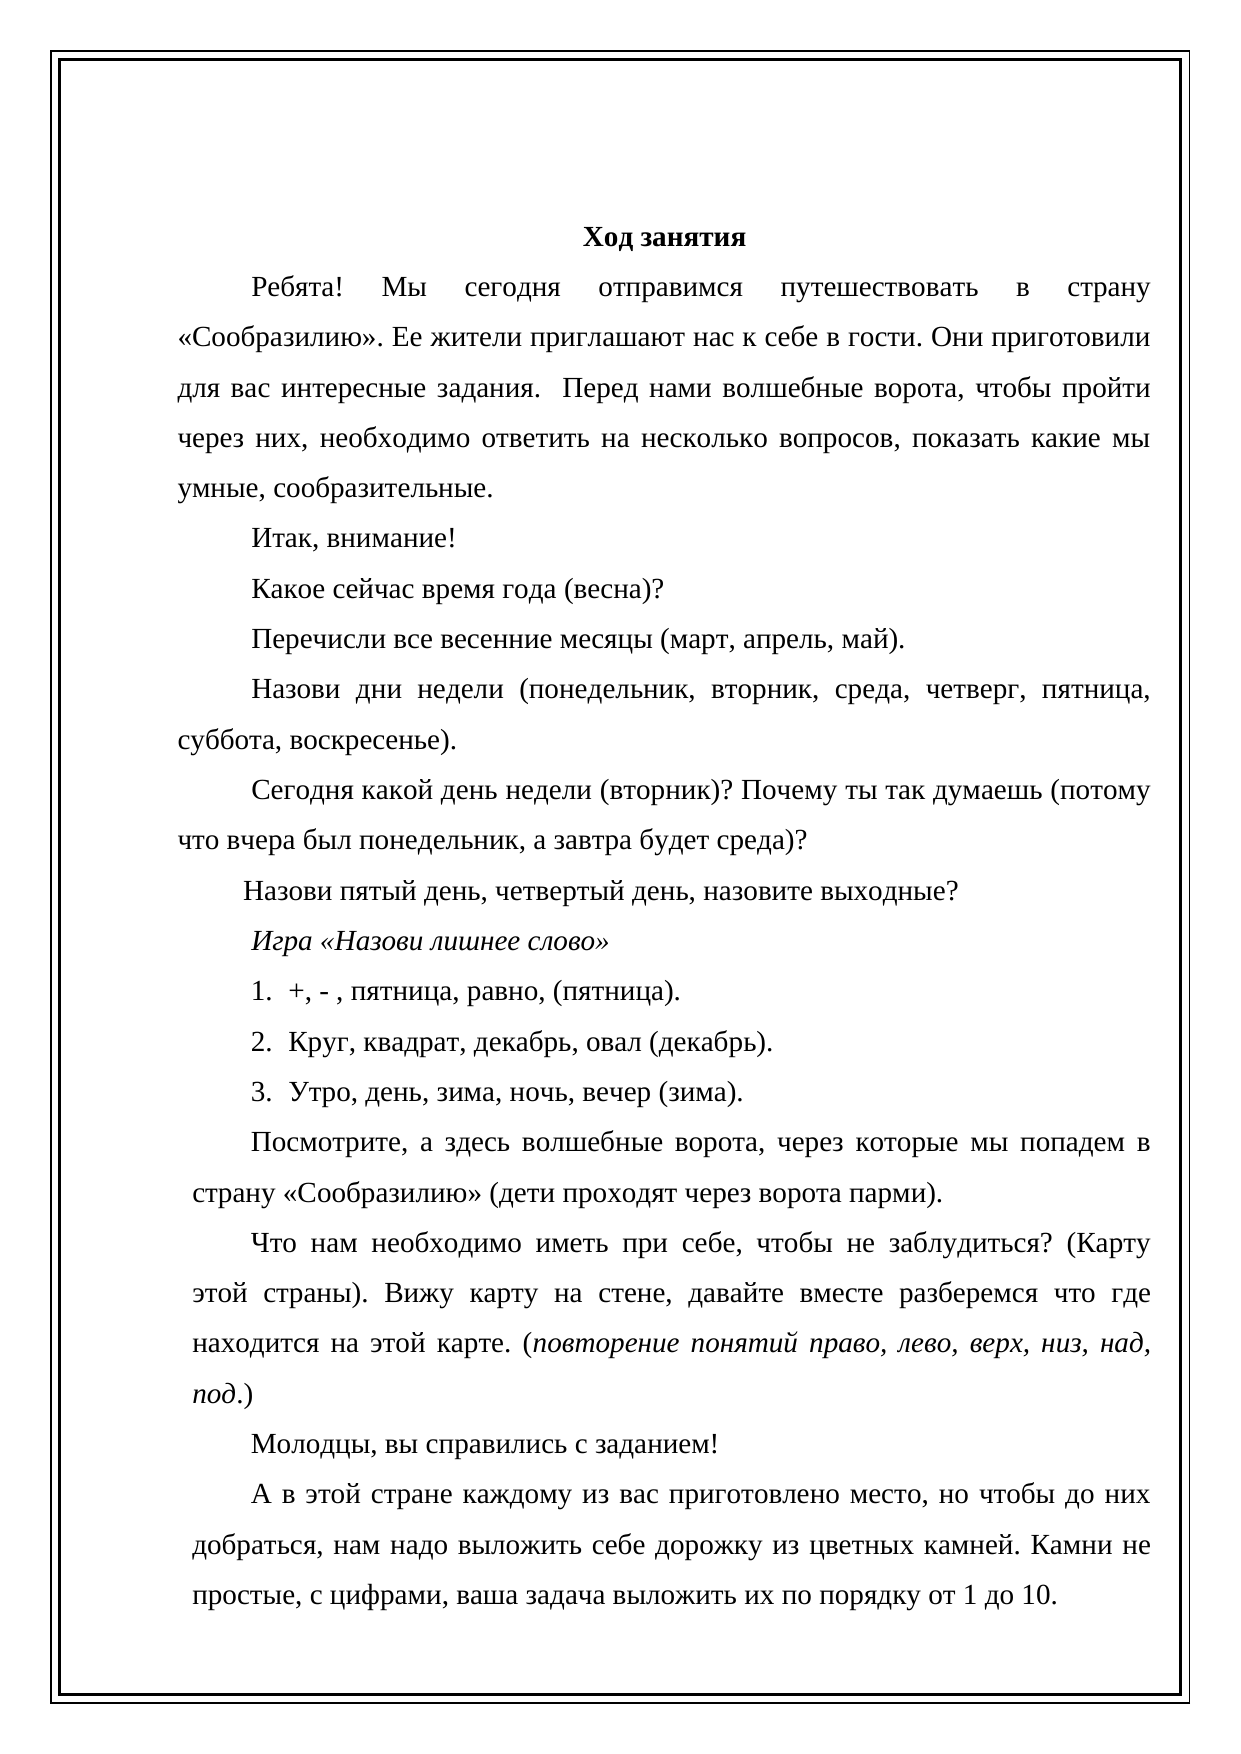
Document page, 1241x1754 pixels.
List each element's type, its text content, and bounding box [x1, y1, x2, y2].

list Утро, день, зима, ночь, вечер (зима). [251, 1074, 1152, 1108]
list +, - , пятница, равно, (пятница). [251, 973, 1152, 1007]
list Круг, квадрат, декабрь, овал (декабрь). [251, 1024, 1152, 1057]
text Молодцы, вы справились с заданием! [192, 1426, 1152, 1460]
text Ход занятия [177, 219, 1152, 252]
text Игра «Назови лишнее слово» [177, 923, 1152, 957]
text Посмотрите, а здесь волшебные ворота, через которые мы попадем в страну «Сообразилию» (дети проходят через ворота парми). [192, 1124, 1152, 1208]
text Перечисли все весенние месяцы (март, апрель, май). [177, 621, 1152, 655]
text Сегодня какой день недели (вторник)? Почему ты так думаешь (потому что вчера был понедельник, а завтра будет среда)? [177, 772, 1152, 856]
text Что нам необходимо иметь при себе, чтобы не заблудиться? (Карту этой страны). Вижу карту на стене, давайте вместе разберемся что где находится на этой карте. (повторение понятий право, лево, верх, низ, над, под.) [192, 1225, 1152, 1409]
text Итак, внимание! [177, 521, 1152, 554]
text Назови пятый день, четвертый день, назовите выходные? [177, 873, 1152, 906]
text Назови дни недели (понедельник, вторник, среда, четверг, пятница, суббота, воскресенье). [177, 672, 1152, 755]
text Какое сейчас время года (весна)? [177, 571, 1152, 604]
text Ребята! Мы сегодня отправимся путешествовать в страну «Сообразилию». Ее жители приглашают нас к себе в гости. Они приготовили для вас интересные задания. Перед нами волшебные ворота, чтобы пройти через них, необходимо ответить на несколько вопросов, показать какие мы умные, сообразительные. [177, 269, 1152, 504]
text А в этой стране каждому из вас приготовлено место, но чтобы до них добраться, нам надо выложить себе дорожку из цветных камней. Камни не простые, с цифрами, ваша задача выложить их по порядку от 1 до 10. [192, 1477, 1152, 1611]
